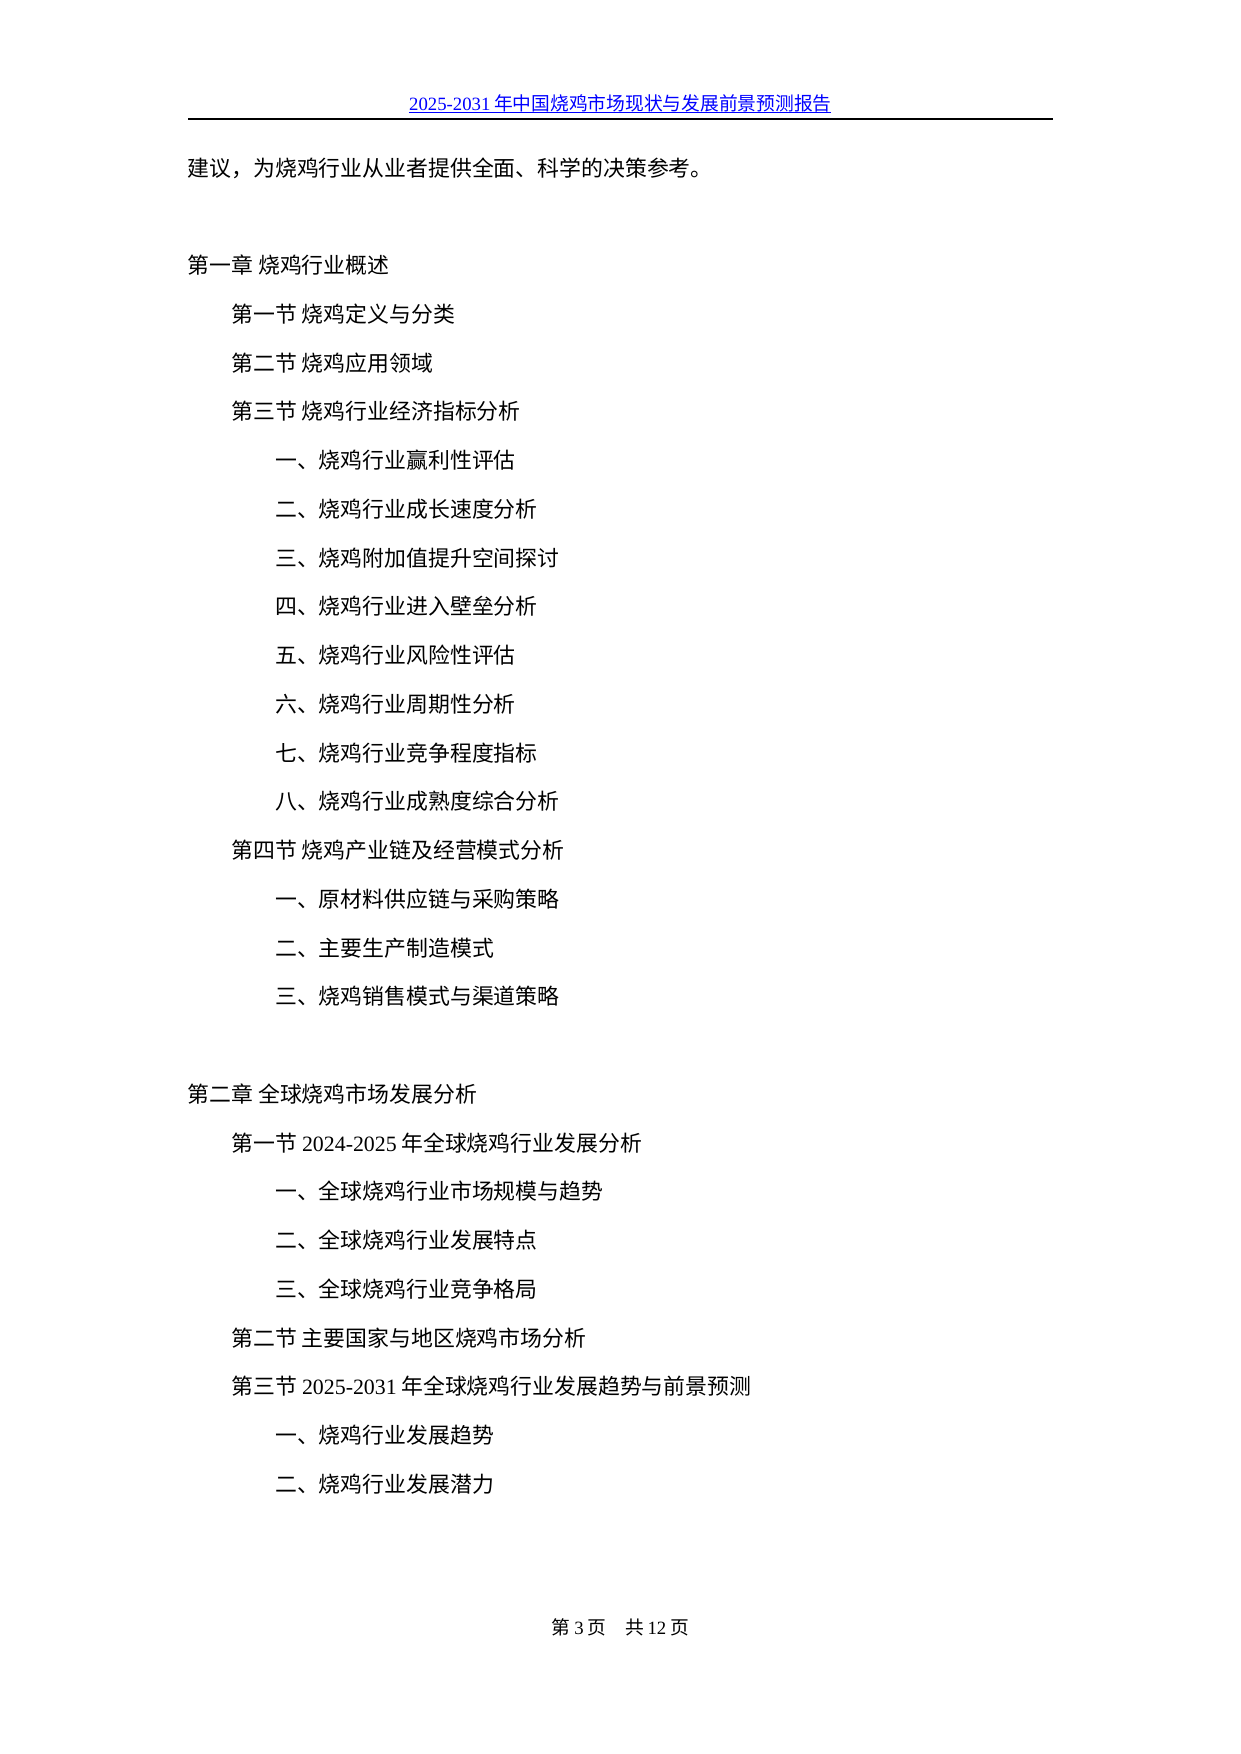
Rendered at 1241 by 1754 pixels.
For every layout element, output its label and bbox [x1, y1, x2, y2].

text [187, 150, 1053, 1499]
